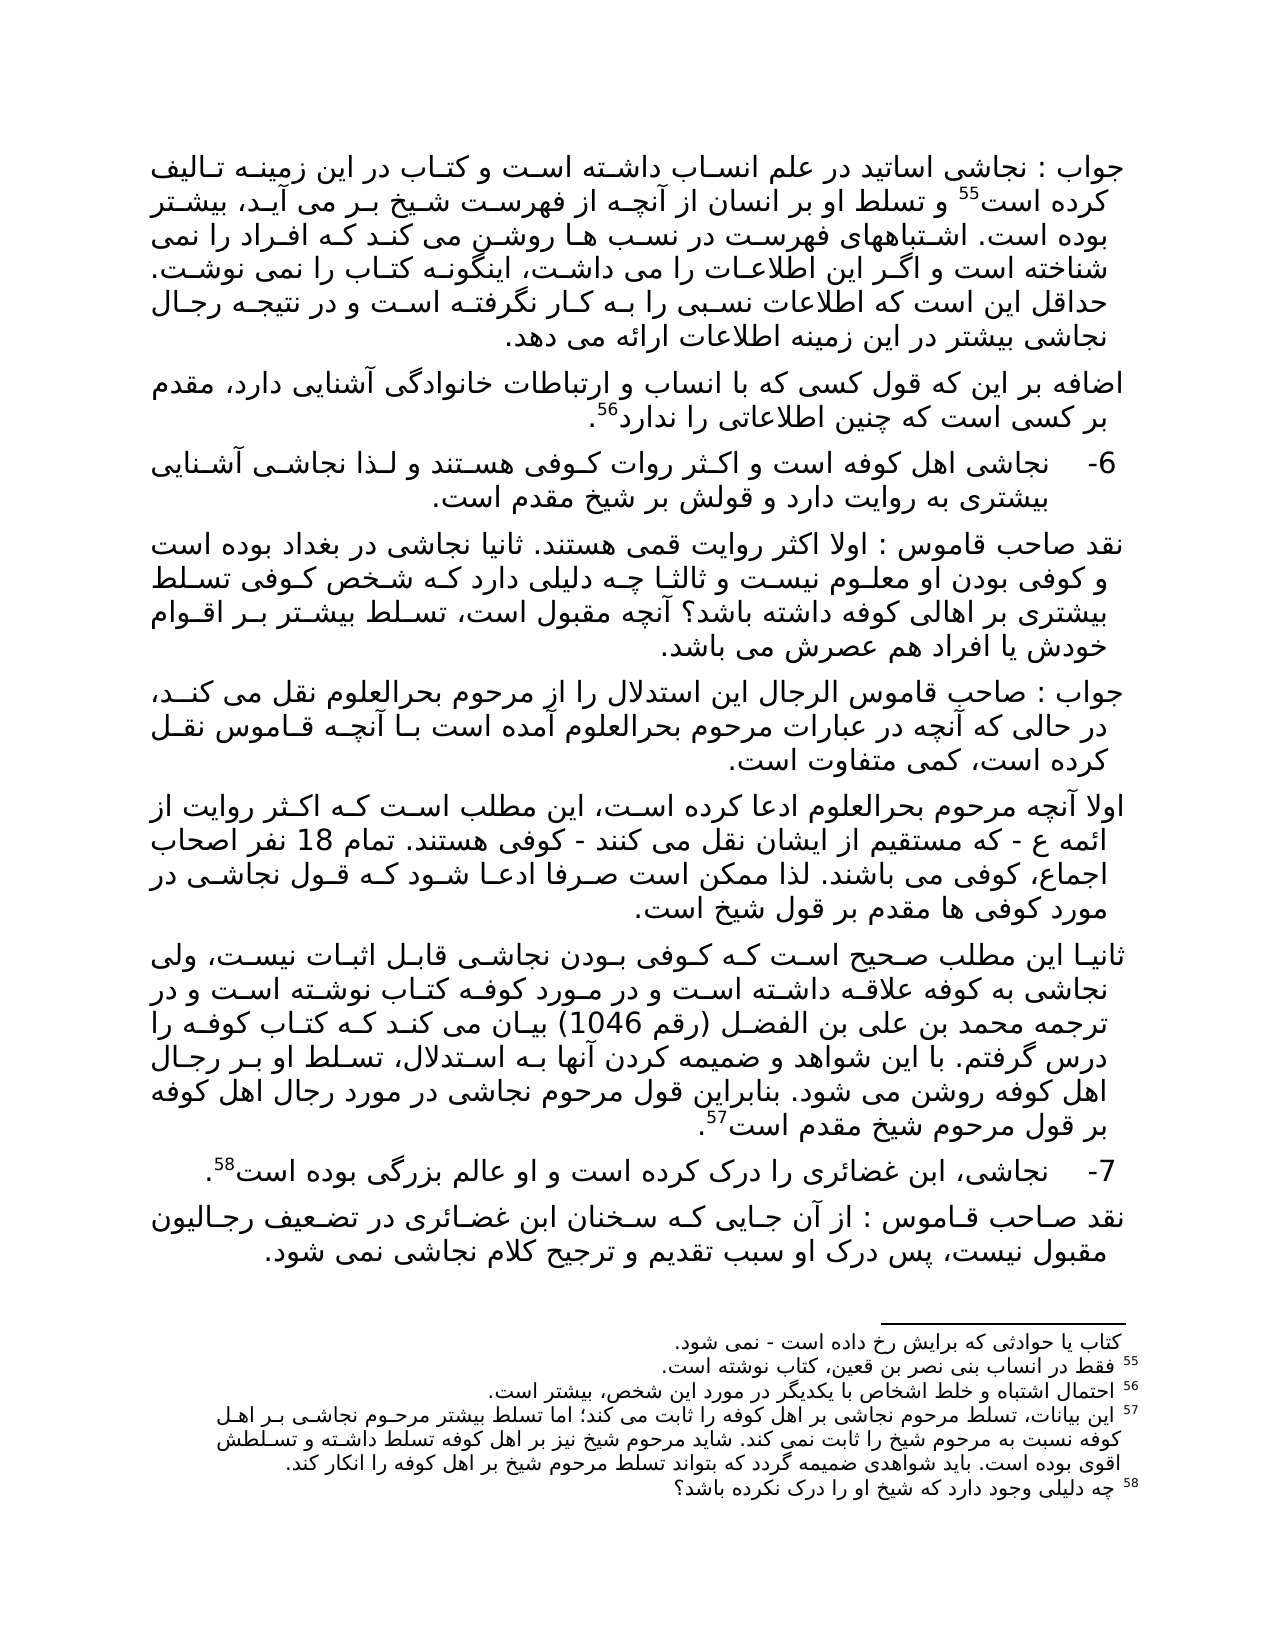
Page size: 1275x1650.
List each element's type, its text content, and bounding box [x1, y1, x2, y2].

list نجاشی، ابن غضائری را درک کرده است و او عالم بزرگی بوده است. [150, 1154, 1087, 1188]
text اولا آنچه مرحوم بحرالعلوم ادعا کرده است، این مطلب است که اکثر روایت از ائمه ع - که مستقیم از ایشان نقل می کنند - کوفی هستند. تمام 18 نفر اصحاب اجماع، کوفی می باشند. لذا ممکن است صرفا ادعا شود که قول نجاشی در مورد کوفی ها مقدم بر قول شیخ است. [150, 790, 1125, 926]
text جواب : نجاشی اساتید در علم انساب داشته است و کتاب در این زمینه تالیف کرده است و تسلط او بر انسان از آنچه از فهرست شیخ بر می آید، بیشتر بوده است. اشتباههای فهرست در نسب ها روشن می کند که افراد را نمی شناخته است و اگر این اطلاعات را می داشت، اینگونه کتاب را نمی نوشت. حداقل این است که اطلاعات نسبی را به کار نگرفته است و در نتیجه رجال نجاشی بیشتر در این زمینه اطلاعات ارائه می دهد. [150, 150, 1125, 354]
text ثانیا این مطلب صحیح است که کوفی بودن نجاشی قابل اثبات نیست، ولی نجاشی به کوفه علاقه داشته است و در مورد کوفه کتاب نوشته است و در ترجمه محمد بن علی بن الفضل (رقم 1046) بیان می کند که کتاب کوفه را درس گرفتم. با این شواهد و ضمیمه کردن آنها به استدلال، تسلط او بر رجال اهل کوفه روشن می شود. بنابراین قول مرحوم نجاشی در مورد رجال اهل کوفه بر قول مرحوم شیخ مقدم است. [150, 938, 1125, 1142]
text نقد صاحب قاموس : اولا اکثر روایت قمی هستند. ثانیا نجاشی در بغداد بوده است و کوفی بودن او معلوم نیست و ثالثا چه دلیلی دارد که شخص کوفی تسلط بیشتری بر اهالی کوفه داشته باشد؟ آنچه مقبول است، تسلط بیشتر بر اقوام خودش یا افراد هم عصرش می باشد. [150, 527, 1125, 663]
text جواب : صاحب قاموس الرجال این استدلال را از مرحوم بحرالعلوم نقل می کند، در حالی که آنچه در عبارات مرحوم بحرالعلوم آمده است با آنچه قاموس نقل کرده است، کمی متفاوت است. [150, 675, 1125, 777]
text اضافه بر این که قول کسی که با انساب و ارتباطات خانوادگی آشنایی دارد، مقدم بر کسی است که چنین اطلاعاتی را ندارد. [150, 366, 1125, 434]
list نجاشی اهل کوفه است و اکثر روات کوفی هستند و لذا نجاشی آشنایی بیشتری به روایت دارد و قولش بر شیخ مقدم است. [150, 447, 1087, 514]
text نقد صاحب قاموس : از آن جایی که سخنان ابن غضائری در تضعیف رجالیون مقبول نیست، پس درک او سبب تقدیم و ترجیح کلام نجاشی نمی شود. [150, 1201, 1125, 1269]
